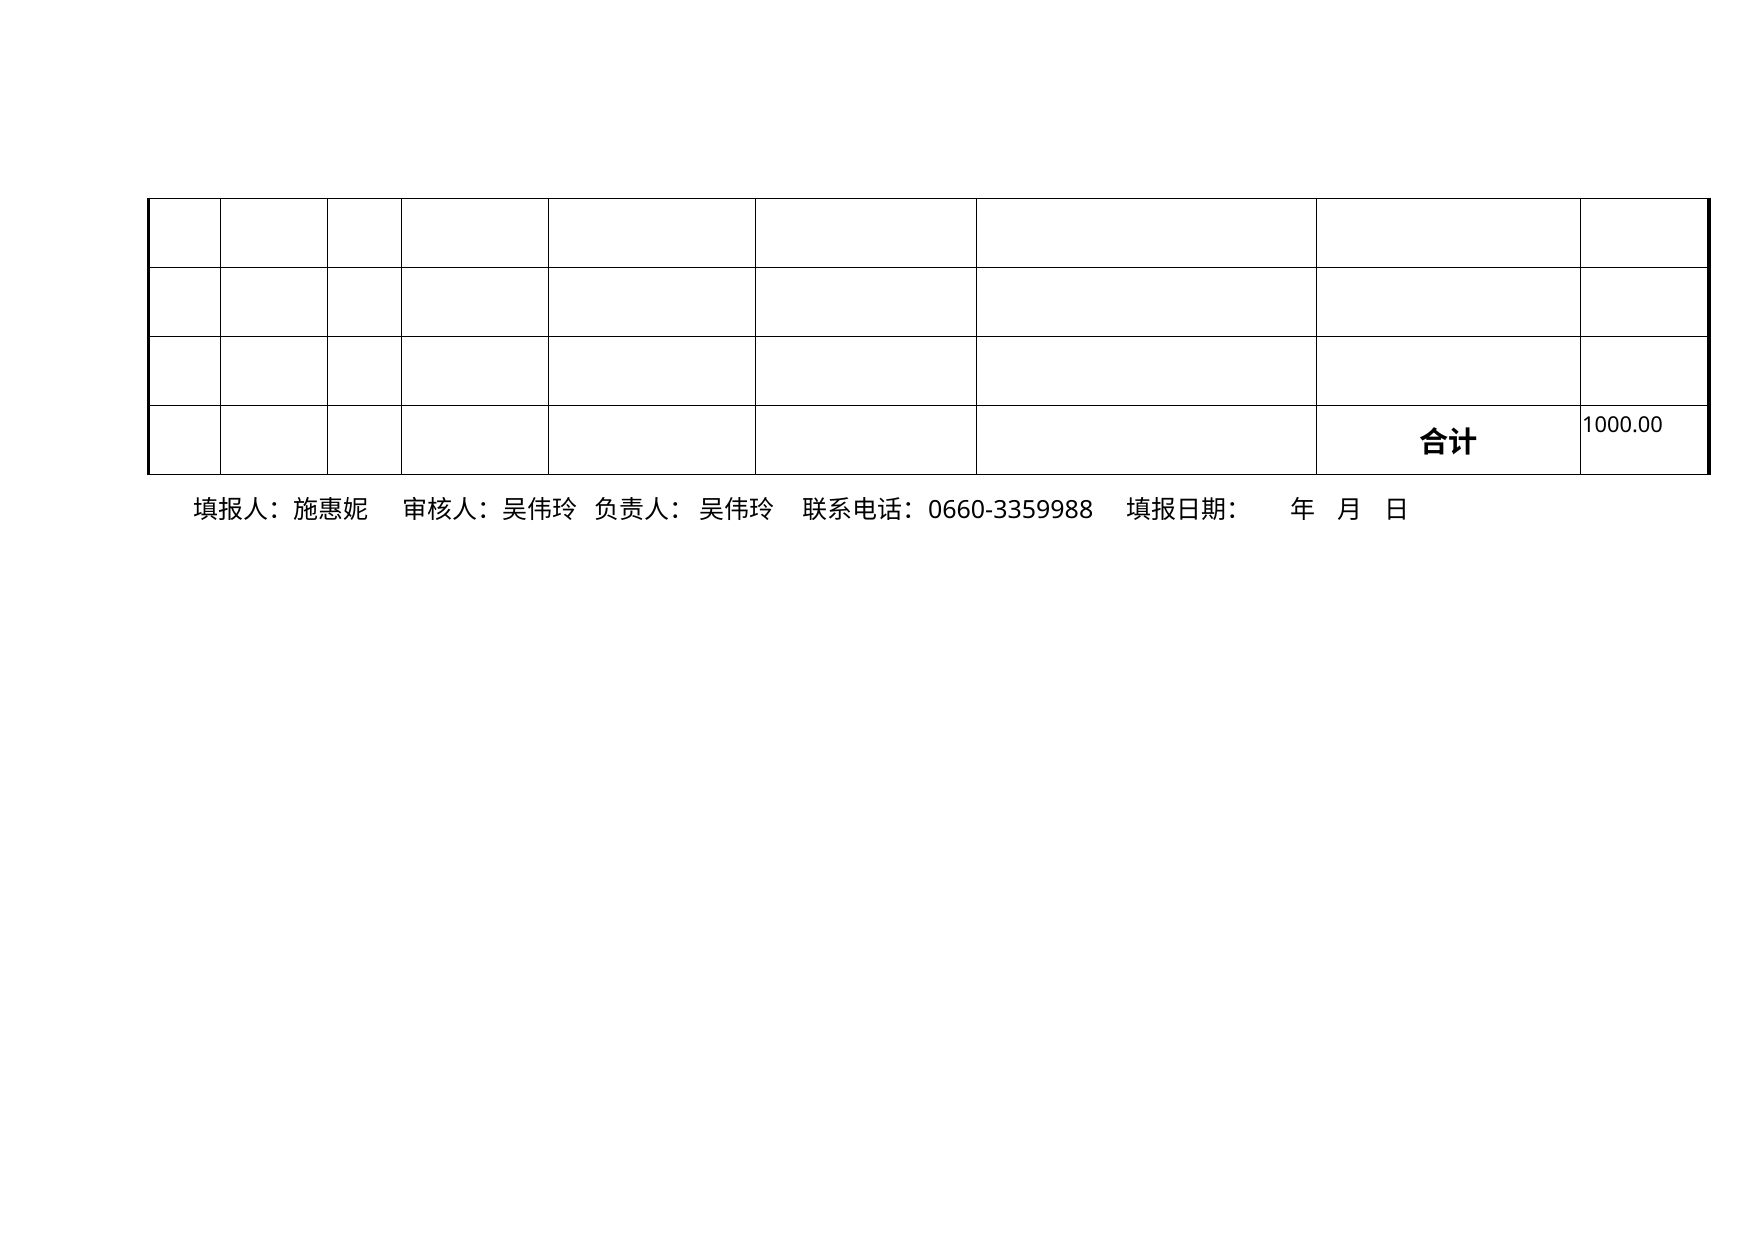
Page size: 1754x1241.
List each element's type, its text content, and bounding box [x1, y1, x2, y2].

table_cell [756, 268, 976, 336]
table_cell 1000.00 [1581, 406, 1707, 474]
table_cell [150, 199, 220, 267]
table_cell [1317, 268, 1580, 336]
table_cell [977, 406, 1316, 474]
table_cell [221, 337, 327, 405]
table_cell [402, 337, 548, 405]
table_cell [328, 337, 401, 405]
table_cell [221, 268, 327, 336]
table_cell [549, 268, 755, 336]
table_cell [1581, 268, 1707, 336]
table_cell [1581, 199, 1707, 267]
table_cell [756, 199, 976, 267]
table_cell [1581, 337, 1707, 405]
table_cell [328, 199, 401, 267]
table_cell [328, 268, 401, 336]
table_cell [150, 337, 220, 405]
table_cell [1317, 337, 1580, 405]
table_cell [1317, 199, 1580, 267]
table_cell [150, 268, 220, 336]
table_cell [549, 199, 755, 267]
table_cell [756, 406, 976, 474]
table_cell [756, 337, 976, 405]
table_cell [549, 337, 755, 405]
table_cell 合计 [1317, 406, 1580, 474]
table_cell [402, 268, 548, 336]
table_cell [221, 199, 327, 267]
table_cell [977, 268, 1316, 336]
table_cell [221, 406, 327, 474]
text 填报人：施惠妮 审核人：吴伟玲 负责人： 吴伟玲 联系电话：0660-3359988 填报日期： 年 月 日 [194, 475, 1604, 540]
table_cell [977, 199, 1316, 267]
table_cell [549, 406, 755, 474]
table_cell [328, 406, 401, 474]
table_cell [150, 406, 220, 474]
table_cell [977, 337, 1316, 405]
table_cell [402, 406, 548, 474]
table_cell [402, 199, 548, 267]
